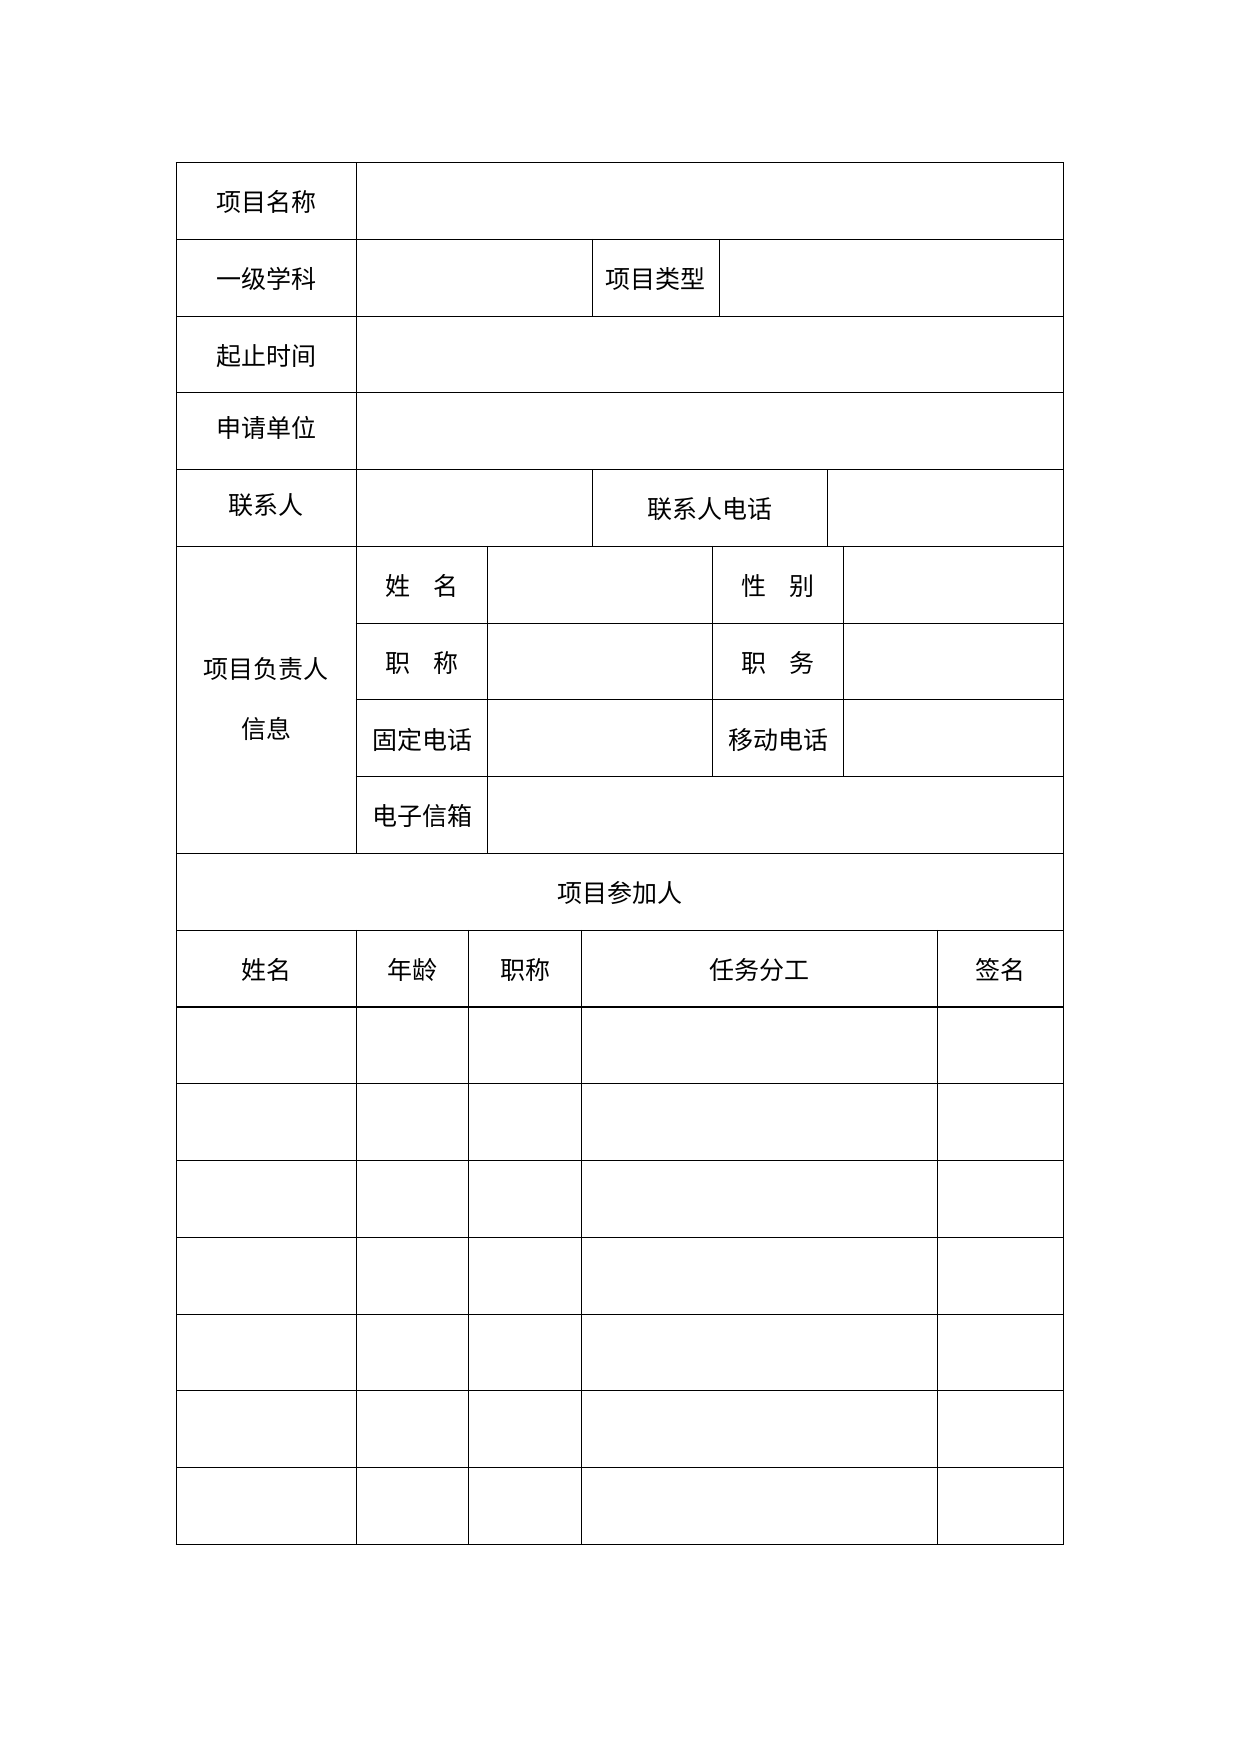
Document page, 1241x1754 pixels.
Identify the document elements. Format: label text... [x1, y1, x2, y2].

table_cell 性 别 [713, 547, 843, 623]
table_cell [177, 1391, 356, 1467]
table_cell [828, 470, 1063, 546]
table_cell [357, 393, 1063, 469]
table_cell [177, 1468, 356, 1544]
table_cell 联系人电话 [593, 470, 827, 546]
table_cell [469, 1161, 581, 1237]
table_cell 姓 名 [357, 547, 487, 623]
table_cell [357, 1008, 468, 1083]
table_cell [469, 1391, 581, 1467]
table_cell [177, 1008, 356, 1083]
table_cell 职 称 [357, 624, 487, 699]
table_cell [177, 1084, 356, 1160]
table_cell 项目负责人 信息 [177, 547, 356, 853]
table_cell [357, 317, 1063, 392]
table_cell 签名 [938, 931, 1063, 1006]
table_cell [938, 1084, 1063, 1160]
table_cell [177, 1315, 356, 1390]
table_cell 一级学科 [177, 240, 356, 316]
table_cell [844, 547, 1063, 623]
table_cell 项目参加人 [177, 854, 1063, 930]
table_cell [582, 1238, 937, 1313]
table_cell [488, 777, 1063, 853]
table_cell [938, 1008, 1063, 1083]
table_cell [469, 1238, 581, 1313]
table_header [357, 163, 1063, 239]
table_cell [938, 1238, 1063, 1313]
table_cell [582, 1008, 937, 1083]
table_cell [938, 1468, 1063, 1544]
table_cell 年龄 [357, 931, 468, 1006]
table_cell 任务分工 [582, 931, 937, 1006]
table_cell [357, 1391, 468, 1467]
table_cell 联系人 [177, 470, 356, 546]
table_cell [357, 1238, 468, 1313]
table_cell [582, 1315, 937, 1390]
table_cell [177, 1238, 356, 1313]
table_cell [357, 1315, 468, 1390]
table_cell [582, 1084, 937, 1160]
table_cell [357, 1161, 468, 1237]
table_cell 电子信箱 [357, 777, 487, 853]
table_cell [938, 1161, 1063, 1237]
table_cell 移动电话 [713, 700, 843, 776]
table_cell 起止时间 [177, 317, 356, 392]
table_cell [357, 240, 592, 316]
table_cell [938, 1391, 1063, 1467]
table_cell [488, 624, 712, 699]
table_cell [582, 1161, 937, 1237]
table_cell [357, 1468, 468, 1544]
table_cell 职 务 [713, 624, 843, 699]
table_header 项目名称 [177, 163, 356, 239]
table_cell [582, 1468, 937, 1544]
table_cell [938, 1315, 1063, 1390]
table_cell [177, 1161, 356, 1237]
table_cell [582, 1391, 937, 1467]
table_cell [469, 1315, 581, 1390]
table_cell 姓名 [177, 931, 356, 1006]
table_cell [488, 547, 712, 623]
table_cell [357, 1084, 468, 1160]
table_cell [357, 470, 592, 546]
table_cell [469, 1084, 581, 1160]
table_cell [469, 1008, 581, 1083]
table_cell [469, 1468, 581, 1544]
table_cell 职称 [469, 931, 581, 1006]
table_cell 项目类型 [593, 240, 719, 316]
table_cell [720, 240, 1063, 316]
table_cell [844, 624, 1063, 699]
table_cell [488, 700, 712, 776]
table_cell 固定电话 [357, 700, 487, 776]
table_cell [844, 700, 1063, 776]
table_cell 申请单位 [177, 393, 356, 469]
